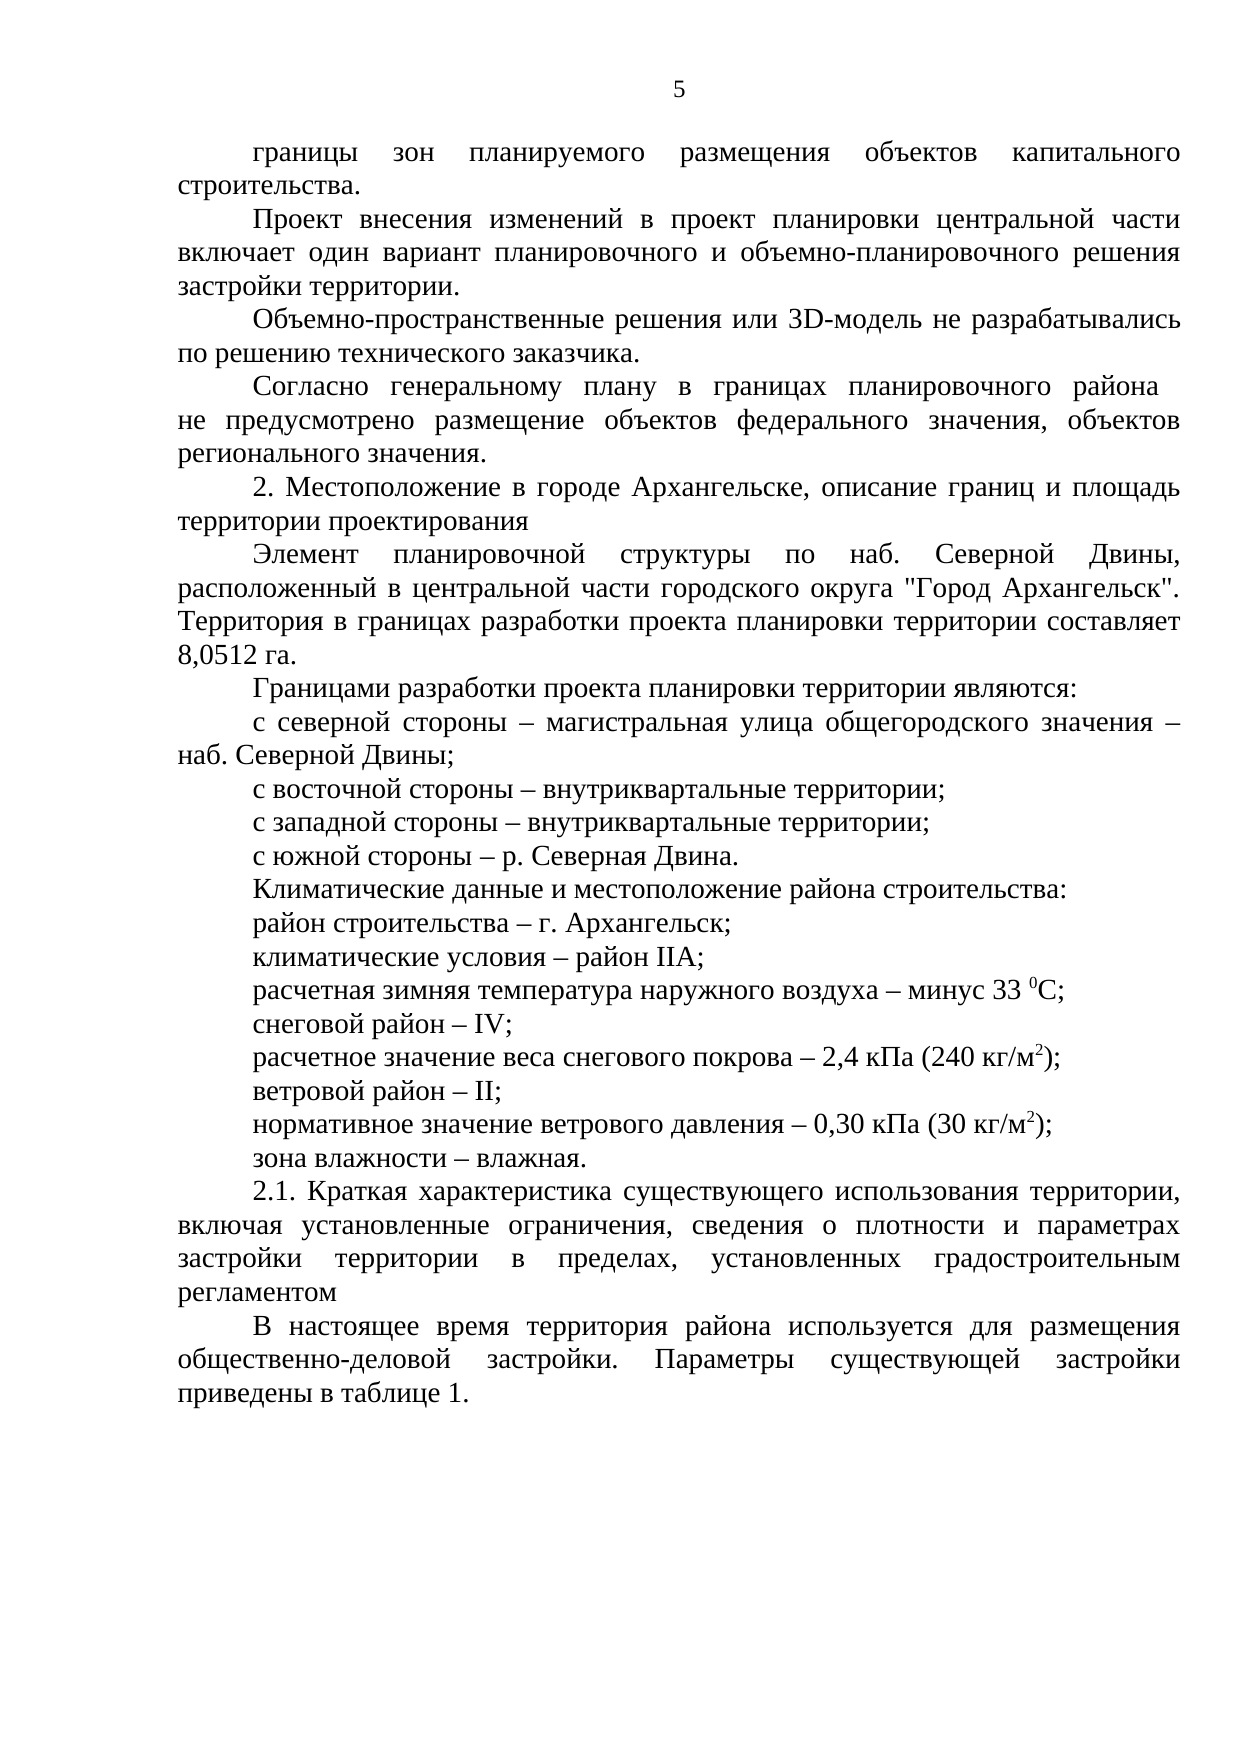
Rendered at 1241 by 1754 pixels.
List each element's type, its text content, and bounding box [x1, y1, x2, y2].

text с южной стороны – р. Северная Двина. [177, 838, 1181, 872]
text Элемент планировочной структуры по наб. Северной Двины, расположенный в центральной части городского округа "Город Архангельск". Территория в границах разработки проекта планировки территории составляет 8,0512 га. [177, 536, 1181, 670]
text границы зон планируемого размещения объектов капитального строительства. [177, 134, 1181, 201]
text Согласно генеральному плану в границах планировочного района не предусмотрено размещение объектов федерального значения, объектов регионального значения. [177, 368, 1181, 469]
text климатические условия – район IIA; [177, 939, 1181, 972]
text район строительства – г. Архангельск; [177, 905, 1181, 939]
text с западной стороны – внутриквартальные территории; [177, 804, 1181, 838]
text зона влажности – влажная. [177, 1140, 1181, 1173]
text нормативное значение ветрового давления – 0,30 кПа (30 кг/м2); [177, 1106, 1181, 1140]
list 2. Местоположение в городе Архангельске, описание границ и площадь территории проектирования [177, 469, 1181, 536]
list 2.1. Краткая характеристика существующего использования территории, включая установленные ограничения, сведения о плотности и параметрах застройки территории в пределах, установленных градостроительным регламентом [177, 1173, 1181, 1308]
text расчетная зимняя температура наружного воздуха – минус 33 0С; [177, 972, 1181, 1006]
text Границами разработки проекта планировки территории являются: [177, 670, 1181, 704]
text ветровой район – II; [177, 1073, 1181, 1106]
text с восточной стороны – внутриквартальные территории; [177, 771, 1181, 804]
text Климатические данные и местоположение района строительства: [177, 872, 1181, 905]
text расчетное значение веса снегового покрова – 2,4 кПа (240 кг/м2); [177, 1039, 1181, 1073]
text с северной стороны – магистральная улица общегородского значения – наб. Северной Двины; [177, 704, 1181, 771]
text Проект внесения изменений в проект планировки центральной части включает один вариант планировочного и объемно-планировочного решения застройки территории. [177, 201, 1181, 301]
text Объемно-пространственные решения или 3D-модель не разрабатывались по решению технического заказчика. [177, 301, 1181, 368]
text снеговой район – IV; [177, 1006, 1181, 1039]
text В настоящее время территория района используется для размещения общественно-деловой застройки. Параметры существующей застройки приведены в таблице 1. [177, 1308, 1181, 1408]
